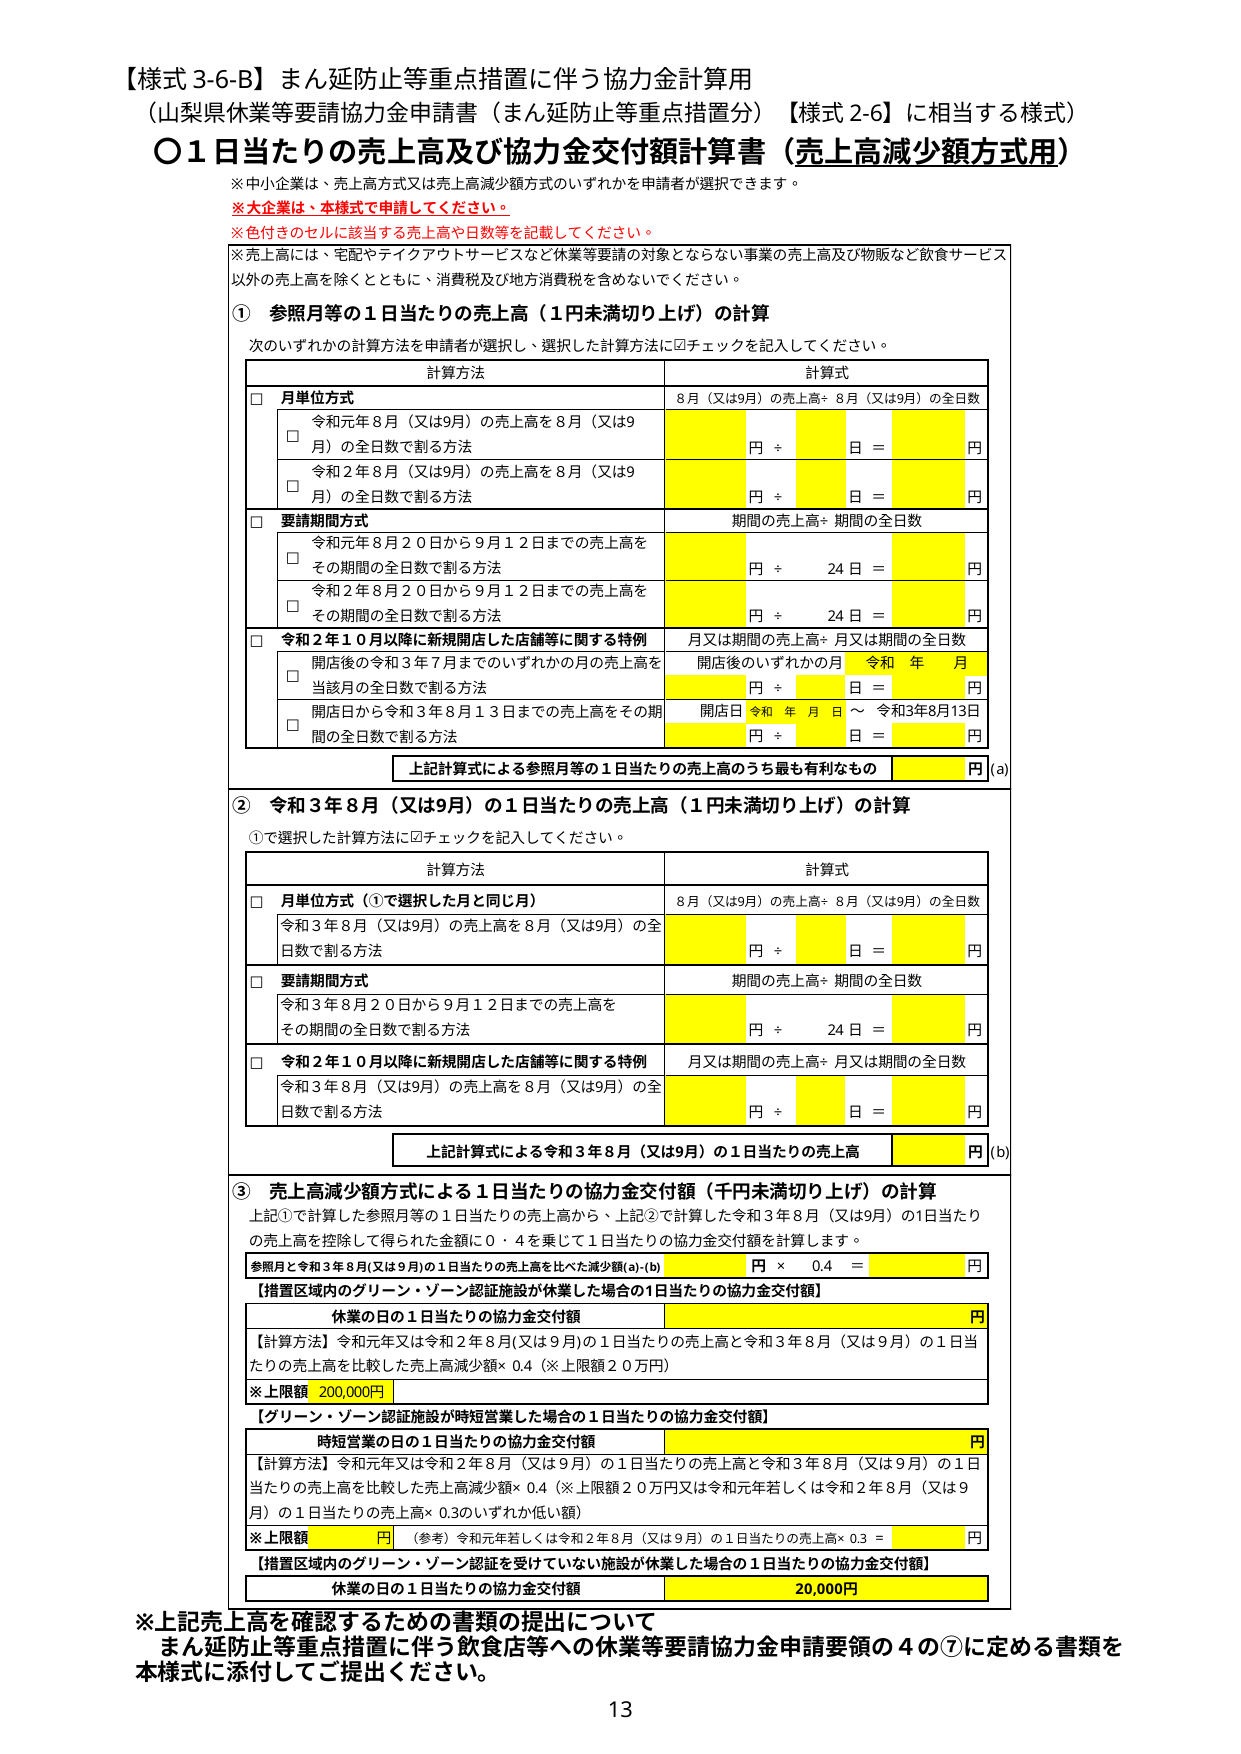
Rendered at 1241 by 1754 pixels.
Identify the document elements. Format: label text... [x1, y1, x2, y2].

text まん延防止等重点措置に伴う飲食店等への休業等要請協力金申請要領の４の⑦に定める書類を本様式に添付してご提出ください。 [112, 1635, 1128, 1685]
text ※上記売上高を確認するための書類の提出について [112, 1610, 1128, 1635]
text 【様式3-6-B】まん延防止等重点措置に伴う協力金計算用 [112, 59, 1128, 95]
text （山梨県休業等要請協力金申請書（まん延防止等重点措置分）【様式2-6】に相当する様式） [134, 95, 1128, 129]
text 〇１日当たりの売上高及び協力金交付額計算書（売上高減少額方式用） [112, 129, 1128, 171]
